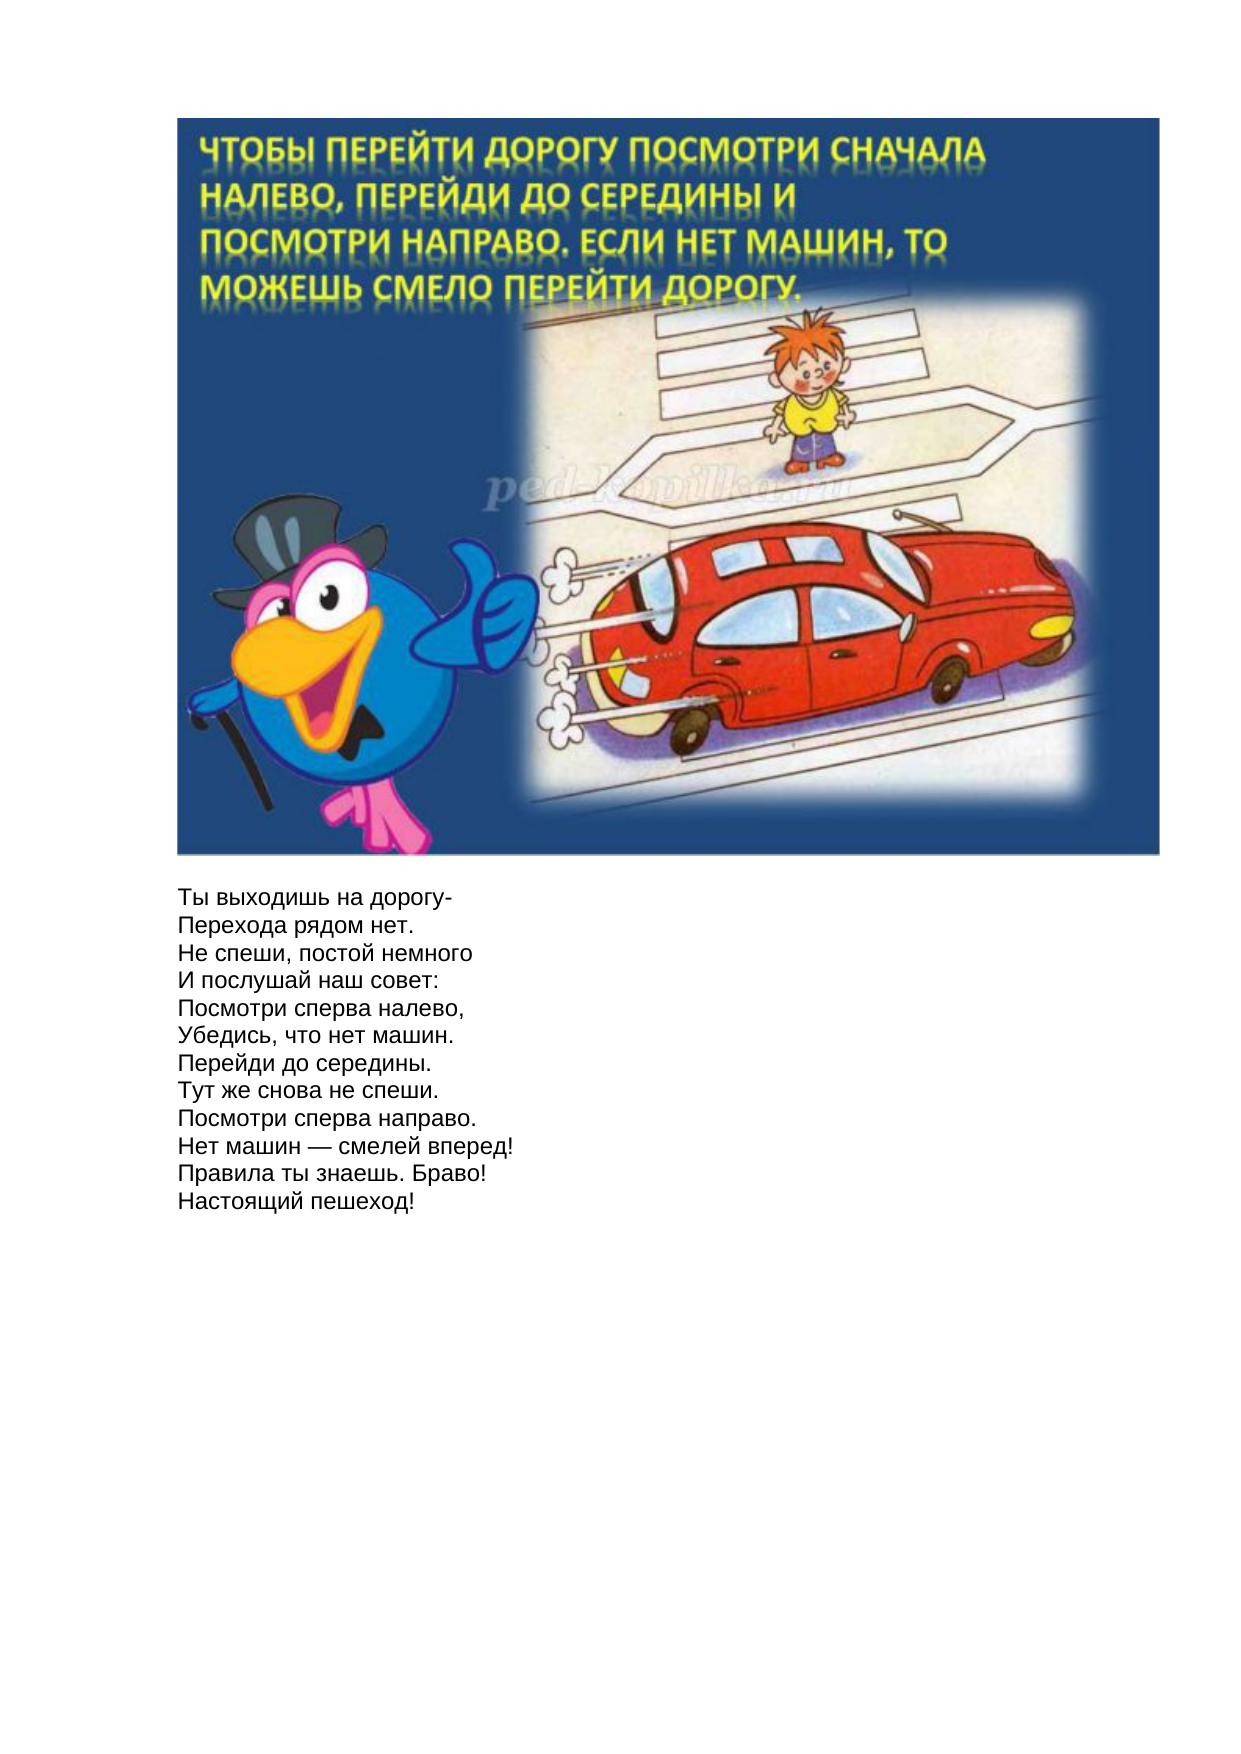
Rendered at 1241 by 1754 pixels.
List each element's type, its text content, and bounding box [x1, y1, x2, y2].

picture [177, 118, 1160, 856]
text Ты выходишь на дорогу- Перехода рядом нет. Не спеши, постой немного И послушай наш совет: Посмотри сперва налево, Убедись, что нет машин. Перейди до середины. Тут же снова не спеши. Посмотри сперва направо. Нет машин — смелей вперед! Правила ты знаешь. Браво! Настоящий пешеход! [177, 856, 1152, 1214]
